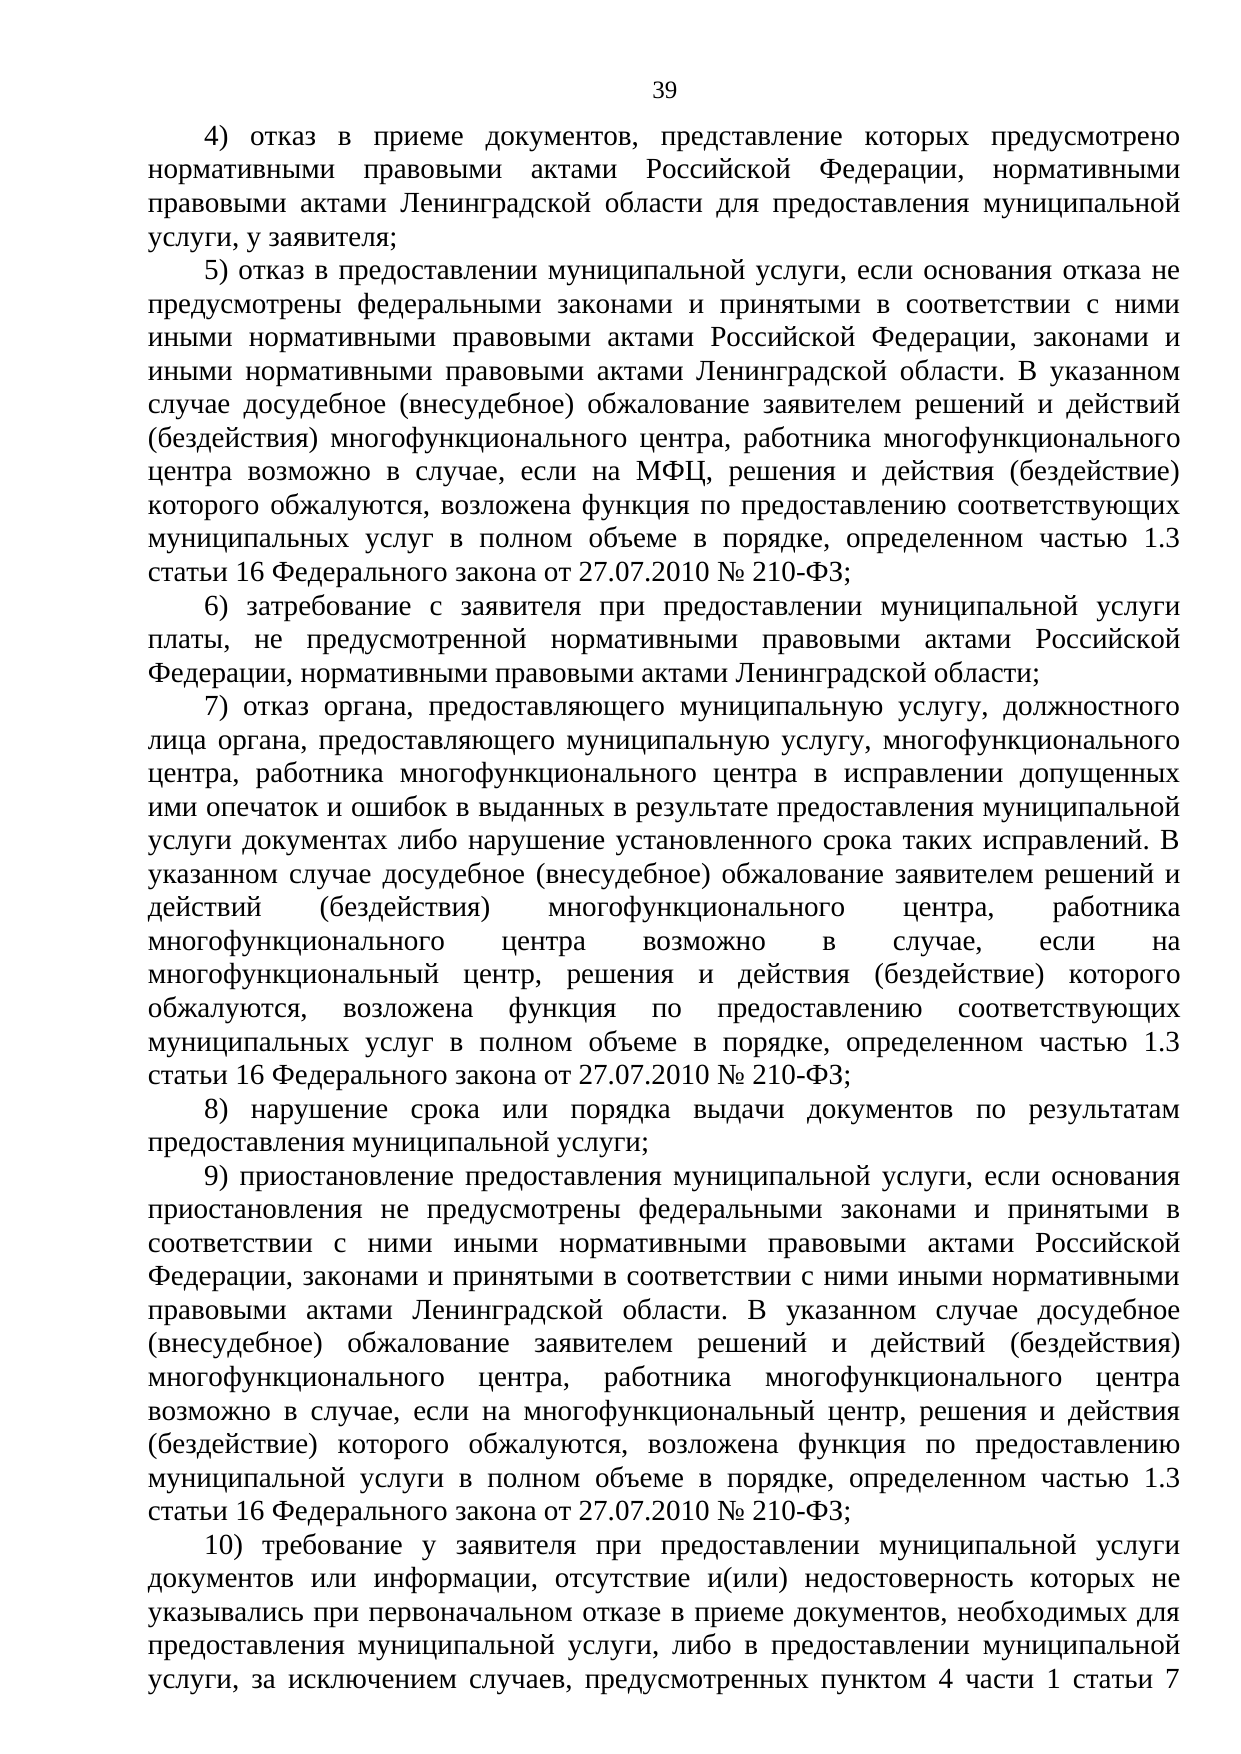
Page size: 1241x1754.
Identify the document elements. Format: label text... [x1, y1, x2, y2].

text 9) приостановление предоставления муниципальной услуги, если основания приостановления не предусмотрены федеральными законами и принятыми в соответствии с ними иными нормативными правовыми актами Российской Федерации, законами и принятыми в соответствии с ними иными нормативными правовыми актами Ленинградской области. В указанном случае досудебное (внесудебное) обжалование заявителем решений и действий (бездействия) многофункционального центра, работника многофункционального центра возможно в случае, если на многофункциональный центр, решения и действия (бездействие) которого обжалуются, возложена функция по предоставлению муниципальной услуги в полном объеме в порядке, определенном частью 1.3 статьи 16 Федерального закона от 27.07.2010 № 210-ФЗ; [148, 1158, 1181, 1527]
text 8) нарушение срока или порядка выдачи документов по результатам предоставления муниципальной услуги; [148, 1091, 1181, 1158]
text 4) отказ в приеме документов, представление которых предусмотрено нормативными правовыми актами Российской Федерации, нормативными правовыми актами Ленинградской области для предоставления муниципальной услуги, у заявителя; [148, 118, 1181, 252]
text 7) отказ органа, предоставляющего муниципальную услугу, должностного лица органа, предоставляющего муниципальную услугу, многофункционального центра, работника многофункционального центра в исправлении допущенных ими опечаток и ошибок в выданных в результате предоставления муниципальной услуги документах либо нарушение установленного срока таких исправлений. В указанном случае досудебное (внесудебное) обжалование заявителем решений и действий (бездействия) многофункционального центра, работника многофункционального центра возможно в случае, если на многофункциональный центр, решения и действия (бездействие) которого обжалуются, возложена функция по предоставлению соответствующих муниципальных услуг в полном объеме в порядке, определенном частью 1.3 статьи 16 Федерального закона от 27.07.2010 № 210-ФЗ; [148, 688, 1181, 1091]
text 5) отказ в предоставлении муниципальной услуги, если основания отказа не предусмотрены федеральными законами и принятыми в соответствии с ними иными нормативными правовыми актами Российской Федерации, законами и иными нормативными правовыми актами Ленинградской области. В указанном случае досудебное (внесудебное) обжалование заявителем решений и действий (бездействия) многофункционального центра, работника многофункционального центра возможно в случае, если на МФЦ, решения и действия (бездействие) которого обжалуются, возложена функция по предоставлению соответствующих муниципальных услуг в полном объеме в порядке, определенном частью 1.3 статьи 16 Федерального закона от 27.07.2010 № 210-ФЗ; [148, 252, 1181, 588]
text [148, 1527, 1181, 1694]
text 6) затребование с заявителя при предоставлении муниципальной услуги платы, не предусмотренной нормативными правовыми актами Российской Федерации, нормативными правовыми актами Ленинградской области; [148, 588, 1181, 688]
